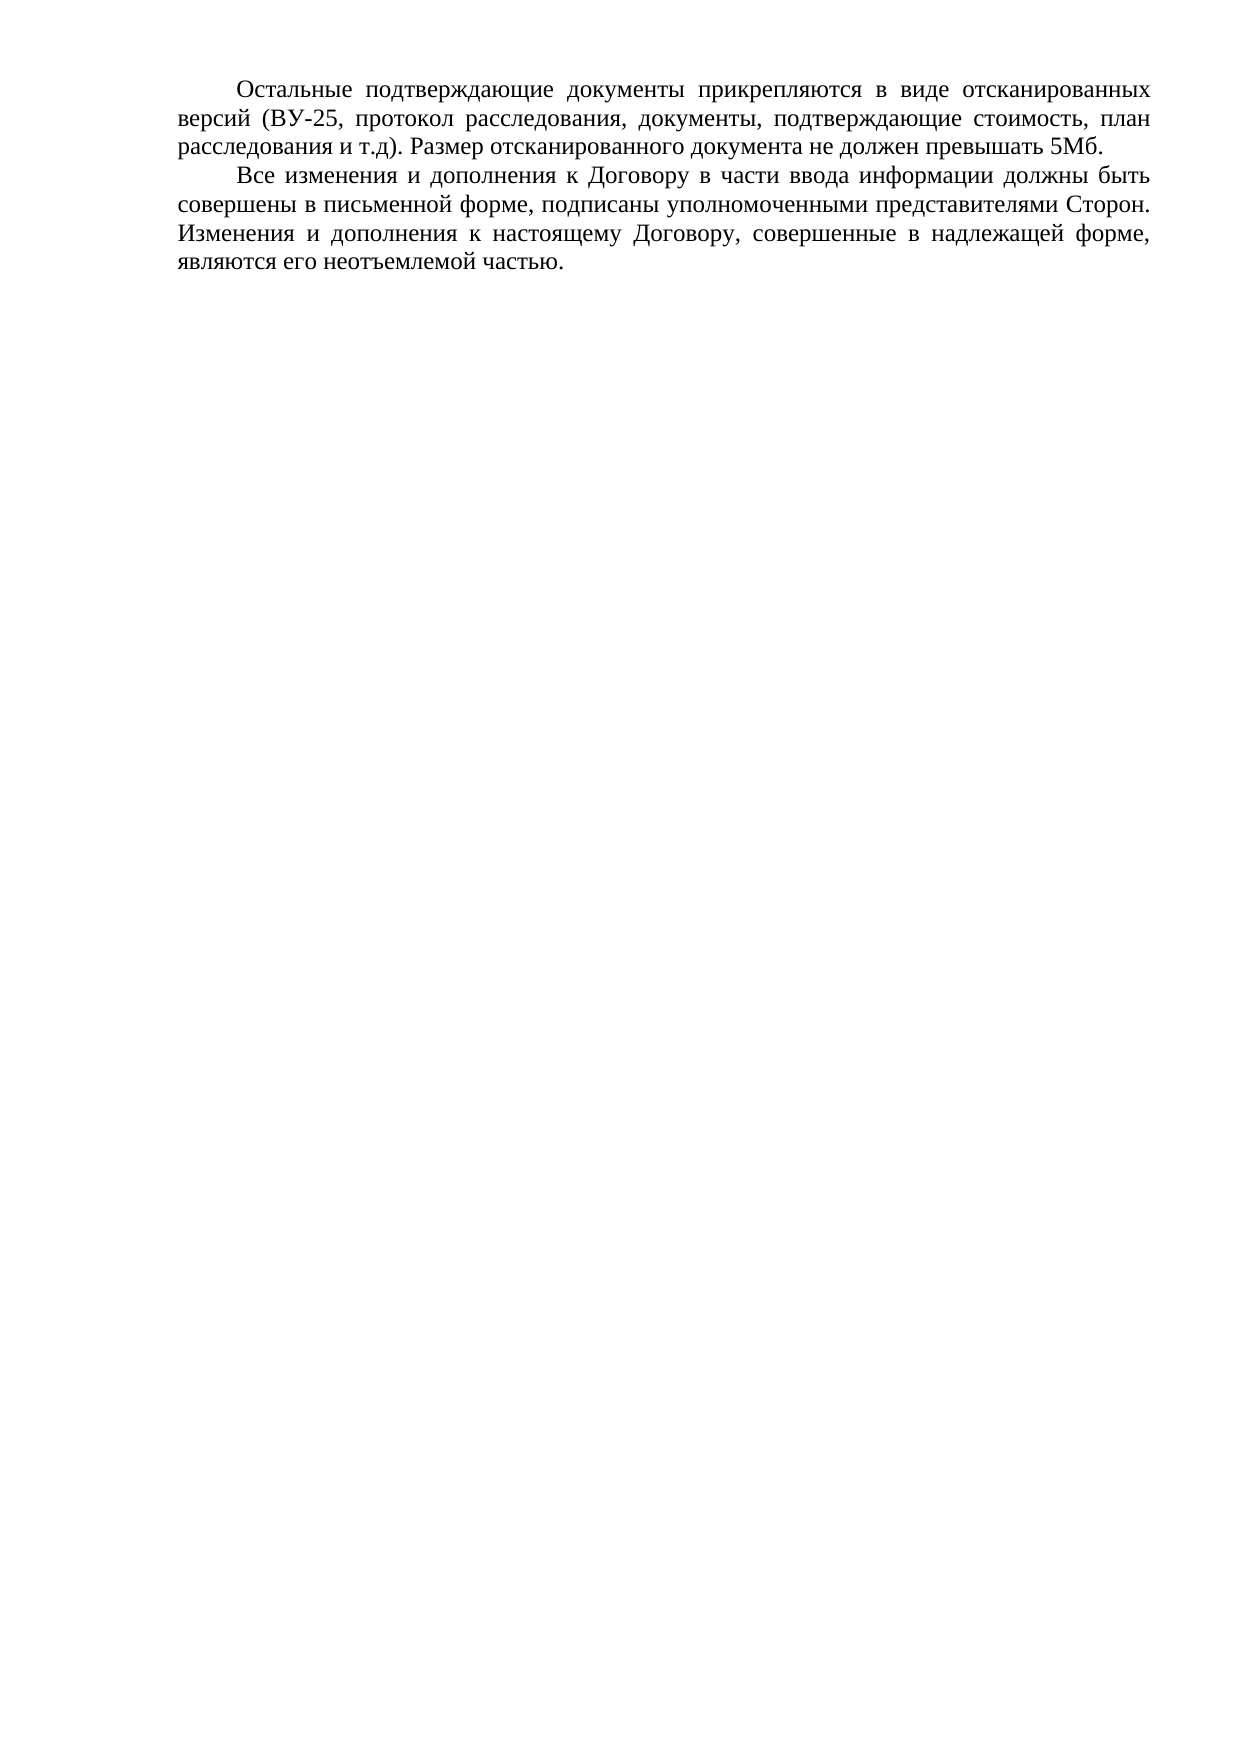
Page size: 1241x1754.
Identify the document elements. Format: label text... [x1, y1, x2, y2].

text Все изменения и дополнения к Договору в части ввода информации должны быть совершены в письменной форме, подписаны уполномоченными представителями Сторон. Изменения и дополнения к настоящему Договору, совершенные в надлежащей форме, являются его неотъемлемой частью. [177, 160, 1152, 275]
text Остальные подтверждающие документы прикрепляются в виде отсканированных версий (ВУ-25, протокол расследования, документы, подтверждающие стоимость, план расследования и т.д). Размер отсканированного документа не должен превышать 5Мб. [177, 74, 1152, 160]
